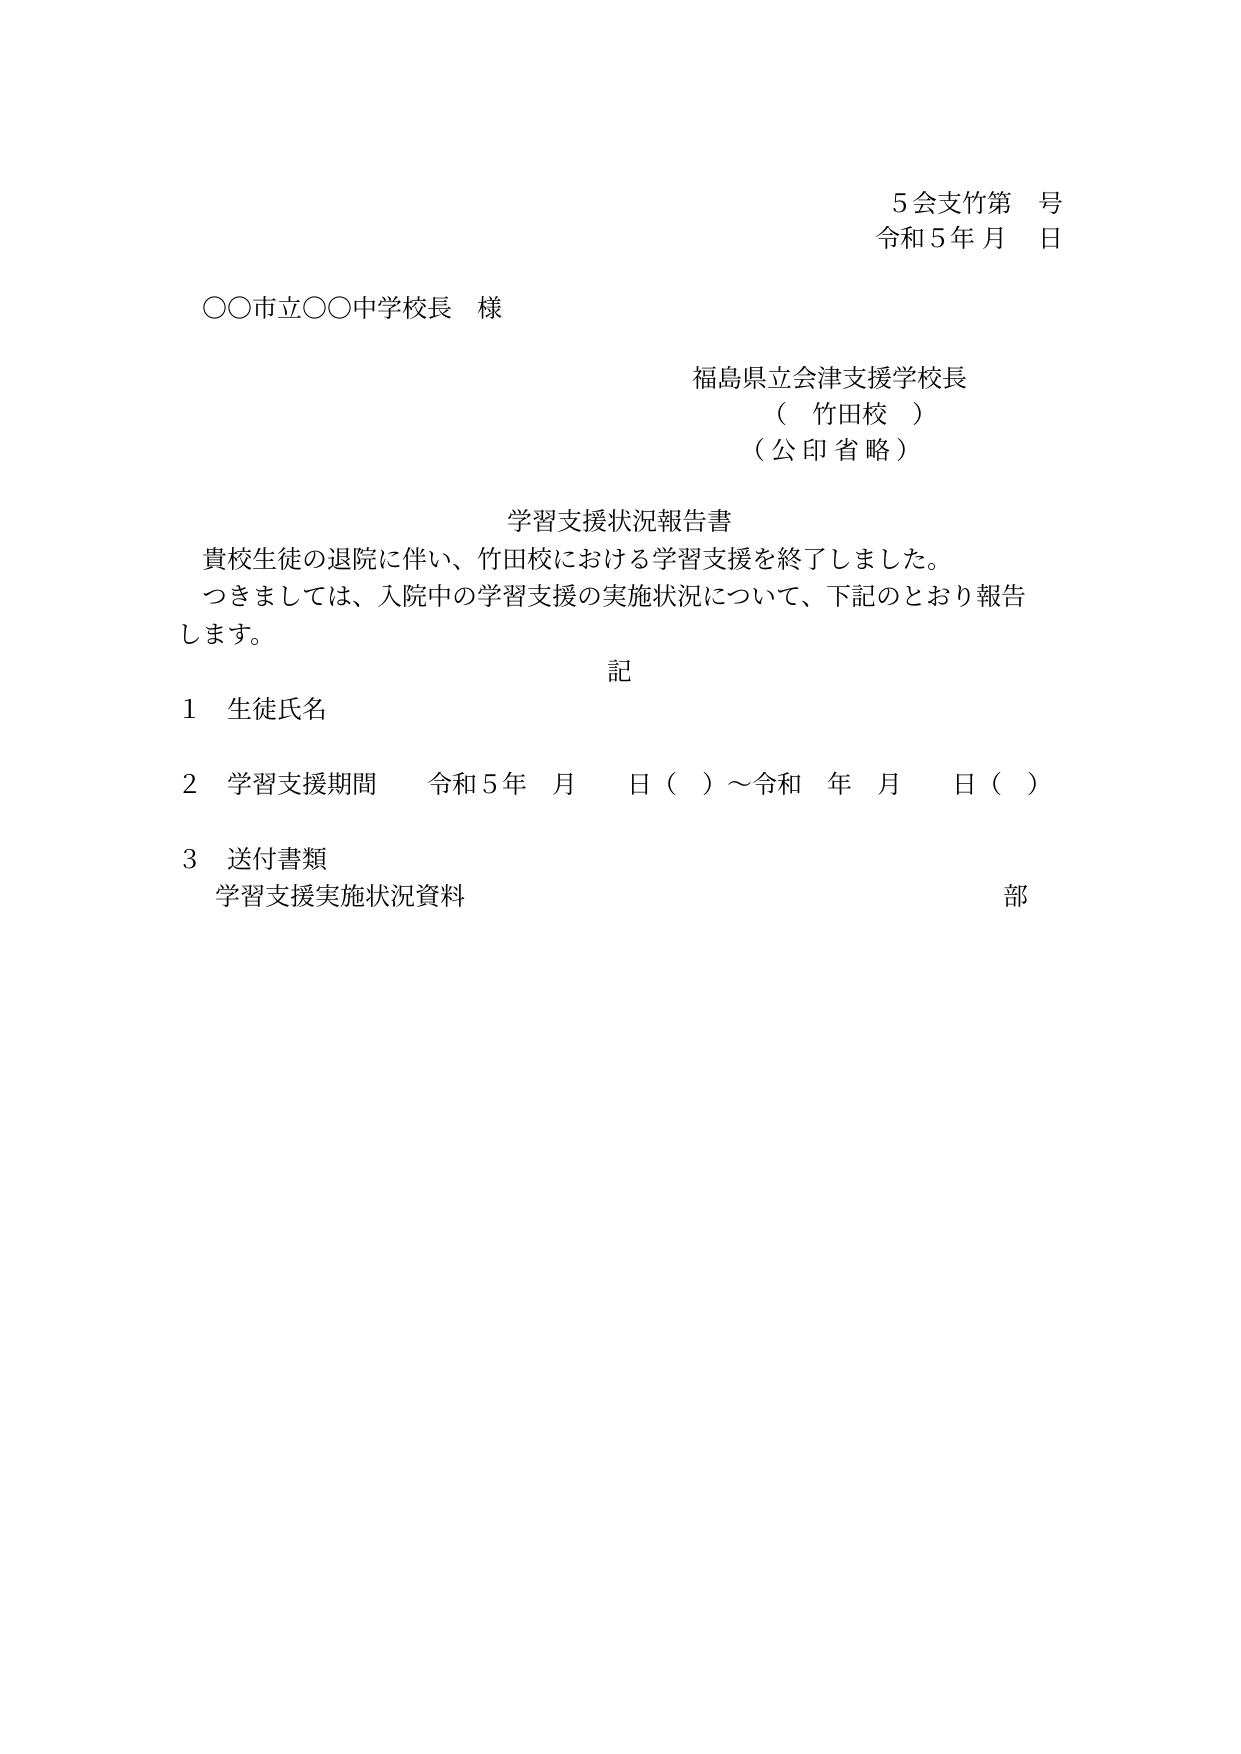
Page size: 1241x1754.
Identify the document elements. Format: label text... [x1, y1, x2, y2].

text 令和５年 月 日 [177, 219, 1063, 255]
text 学習支援実施状況資料 部 [177, 876, 1063, 913]
text 福島県立会津支援学校長 [177, 359, 967, 395]
text つきましては、入院中の学習支援の実施状況について、下記のとおり報告します。 [177, 576, 1048, 651]
subtitle 記 [177, 651, 1063, 688]
text （ 公 印 省 略 ） [177, 431, 1063, 467]
text ２ 学習支援期間 令和５年 月 日（ ）～令和 年 月 日（ ） [177, 763, 1063, 801]
text 貴校生徒の退院に伴い、竹田校における学習支援を終了しました。 [177, 538, 1048, 576]
text １ 生徒氏名 [177, 688, 1063, 726]
text 〇〇市立〇〇中学校長 様 [177, 289, 1063, 325]
text ５会支竹第 号 [177, 183, 1063, 219]
text （ 竹田校 ） [177, 395, 937, 431]
text 学習支援状況報告書 [177, 501, 1063, 538]
text ３ 送付書類 [177, 838, 1063, 876]
